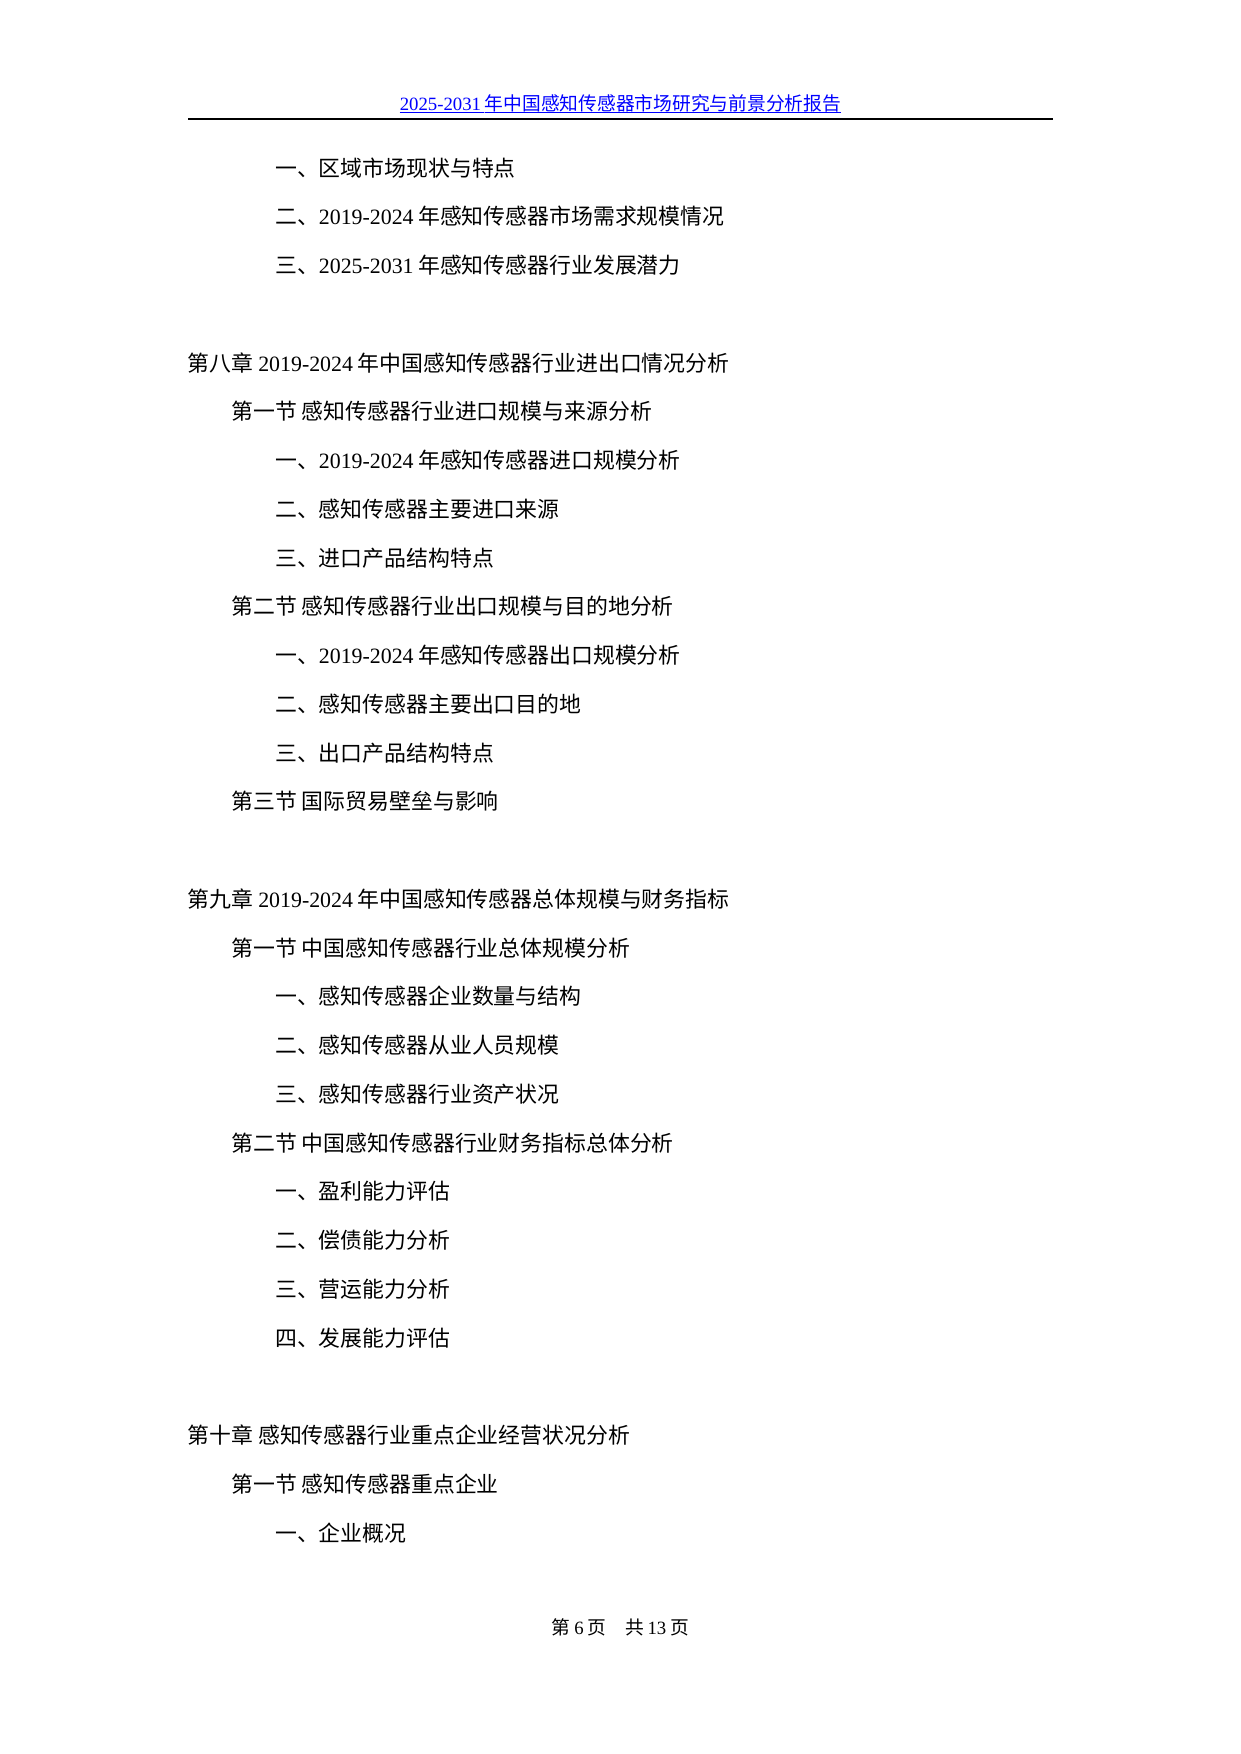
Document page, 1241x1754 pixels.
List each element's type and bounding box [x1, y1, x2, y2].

text [187, 150, 1053, 1548]
